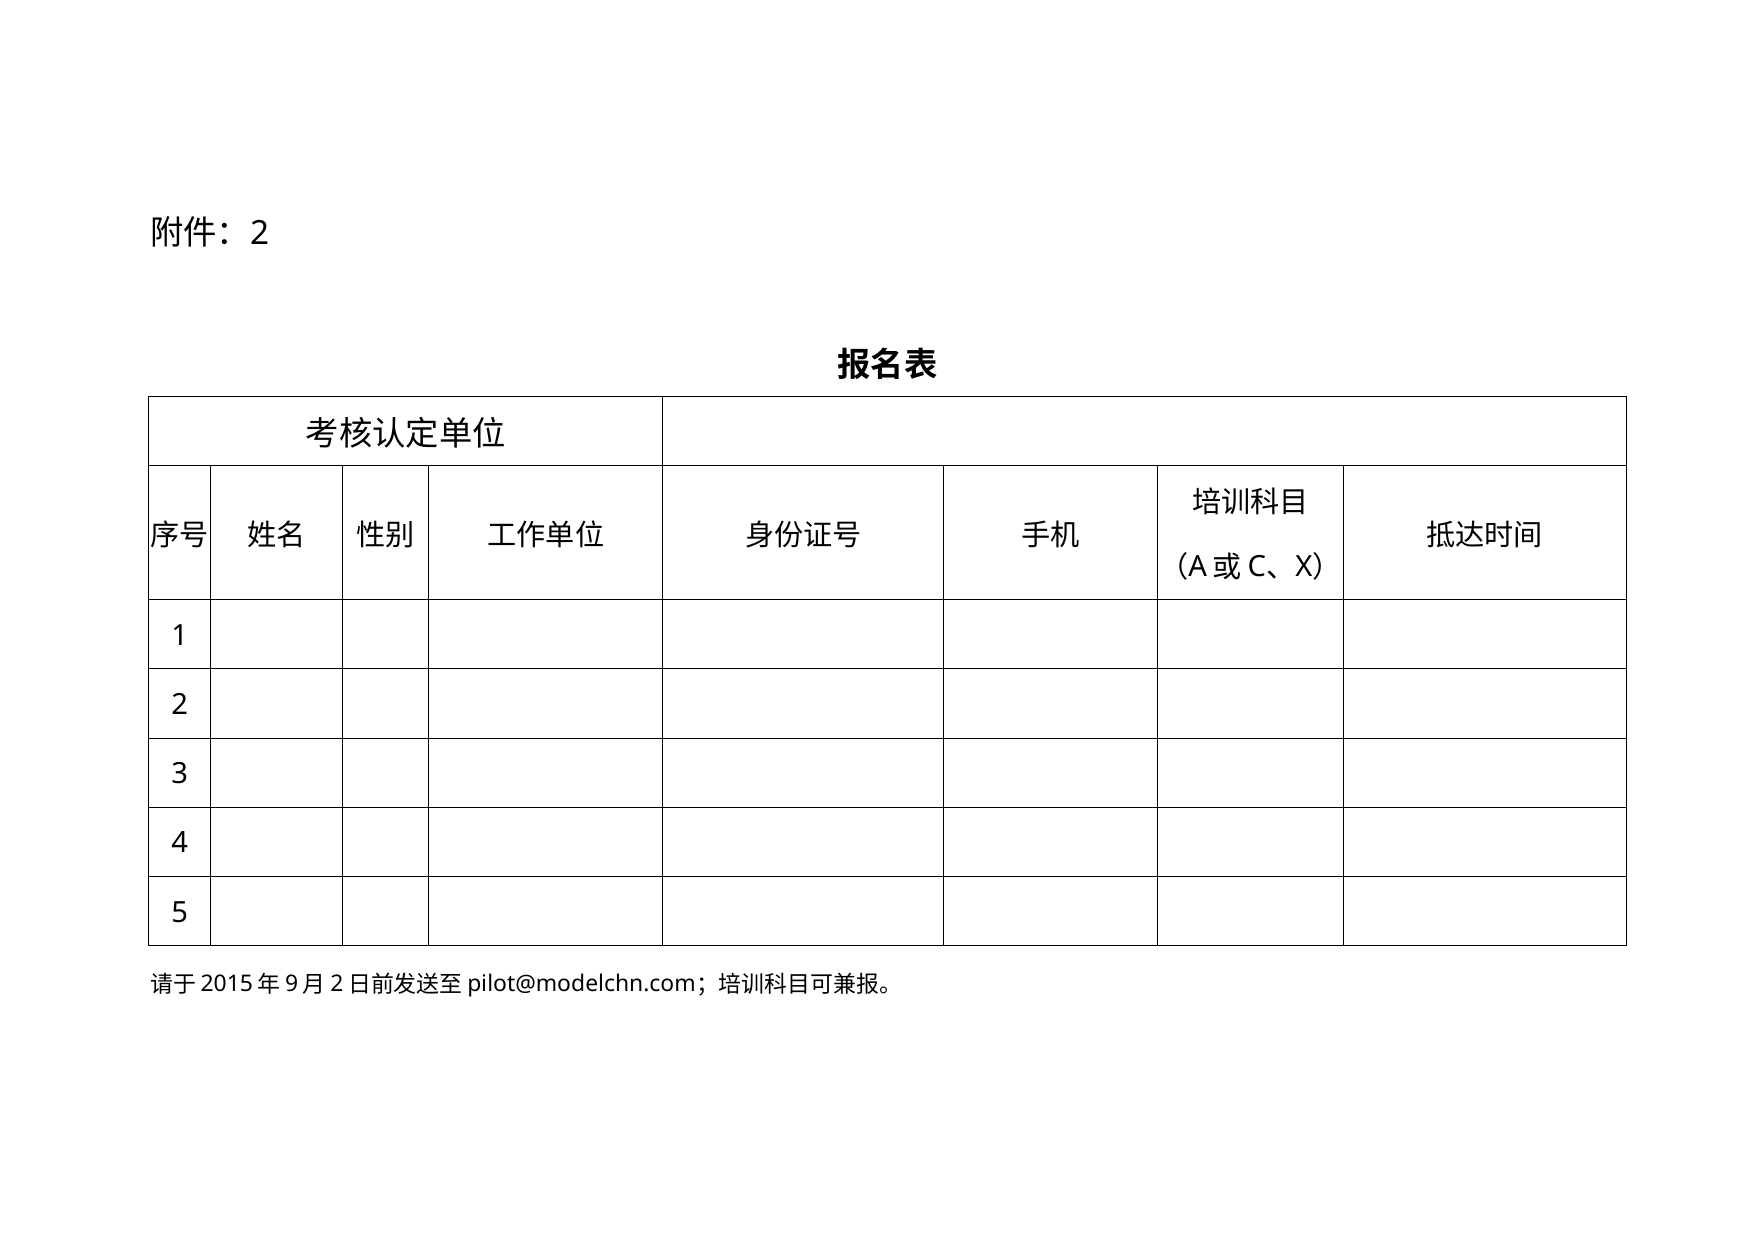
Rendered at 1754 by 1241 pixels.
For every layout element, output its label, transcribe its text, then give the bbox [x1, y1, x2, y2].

table_header 报名表 [149, 328, 1626, 396]
table_cell [663, 600, 943, 668]
table_cell 序号 [149, 466, 210, 599]
table_cell [211, 808, 342, 876]
table_cell 2 [149, 669, 210, 737]
table_cell [1158, 877, 1343, 945]
table_cell [211, 669, 342, 737]
table_cell [663, 877, 943, 945]
table_cell [429, 808, 662, 876]
table_cell [1344, 669, 1626, 737]
table_cell 3 [149, 739, 210, 807]
table_cell [1344, 808, 1626, 876]
table_cell [1158, 600, 1343, 668]
table_cell 手机 [944, 466, 1157, 599]
table_cell 身份证号 [663, 466, 943, 599]
table_cell [944, 669, 1157, 737]
table_cell [663, 739, 943, 807]
table_cell 5 [149, 877, 210, 945]
table_cell 考核认定单位 [149, 397, 662, 465]
table_cell [1344, 877, 1626, 945]
table_cell [1158, 808, 1343, 876]
text 附件：2 [150, 198, 1604, 263]
table_cell [429, 877, 662, 945]
table_cell 1 [149, 600, 210, 668]
table_cell [1158, 739, 1343, 807]
table_cell 培训科目 （A或C、X） [1158, 466, 1343, 599]
table_cell [944, 600, 1157, 668]
table_cell 抵达时间 [1344, 466, 1626, 599]
table_cell [429, 600, 662, 668]
table_cell 工作单位 [429, 466, 662, 599]
table_cell [343, 877, 428, 945]
table_cell [211, 877, 342, 945]
table_cell 姓名 [211, 466, 342, 599]
table_cell [429, 739, 662, 807]
table_cell [343, 669, 428, 737]
table_cell [1158, 669, 1343, 737]
table_cell [343, 739, 428, 807]
table_cell 请于2015年9月2日前发送至pilot@modelchn.com；培训科目可兼报。 [149, 946, 1626, 1020]
table_cell [663, 397, 1626, 465]
table_cell [944, 808, 1157, 876]
table_cell [1344, 600, 1626, 668]
table_cell [343, 600, 428, 668]
table_cell [663, 669, 943, 737]
table_cell 性别 [343, 466, 428, 599]
table_cell [663, 808, 943, 876]
table_cell [944, 739, 1157, 807]
table_cell [429, 669, 662, 737]
table_cell [211, 739, 342, 807]
table_cell [1344, 739, 1626, 807]
table_cell [944, 877, 1157, 945]
table_cell 4 [149, 808, 210, 876]
table_cell [211, 600, 342, 668]
table_cell [343, 808, 428, 876]
